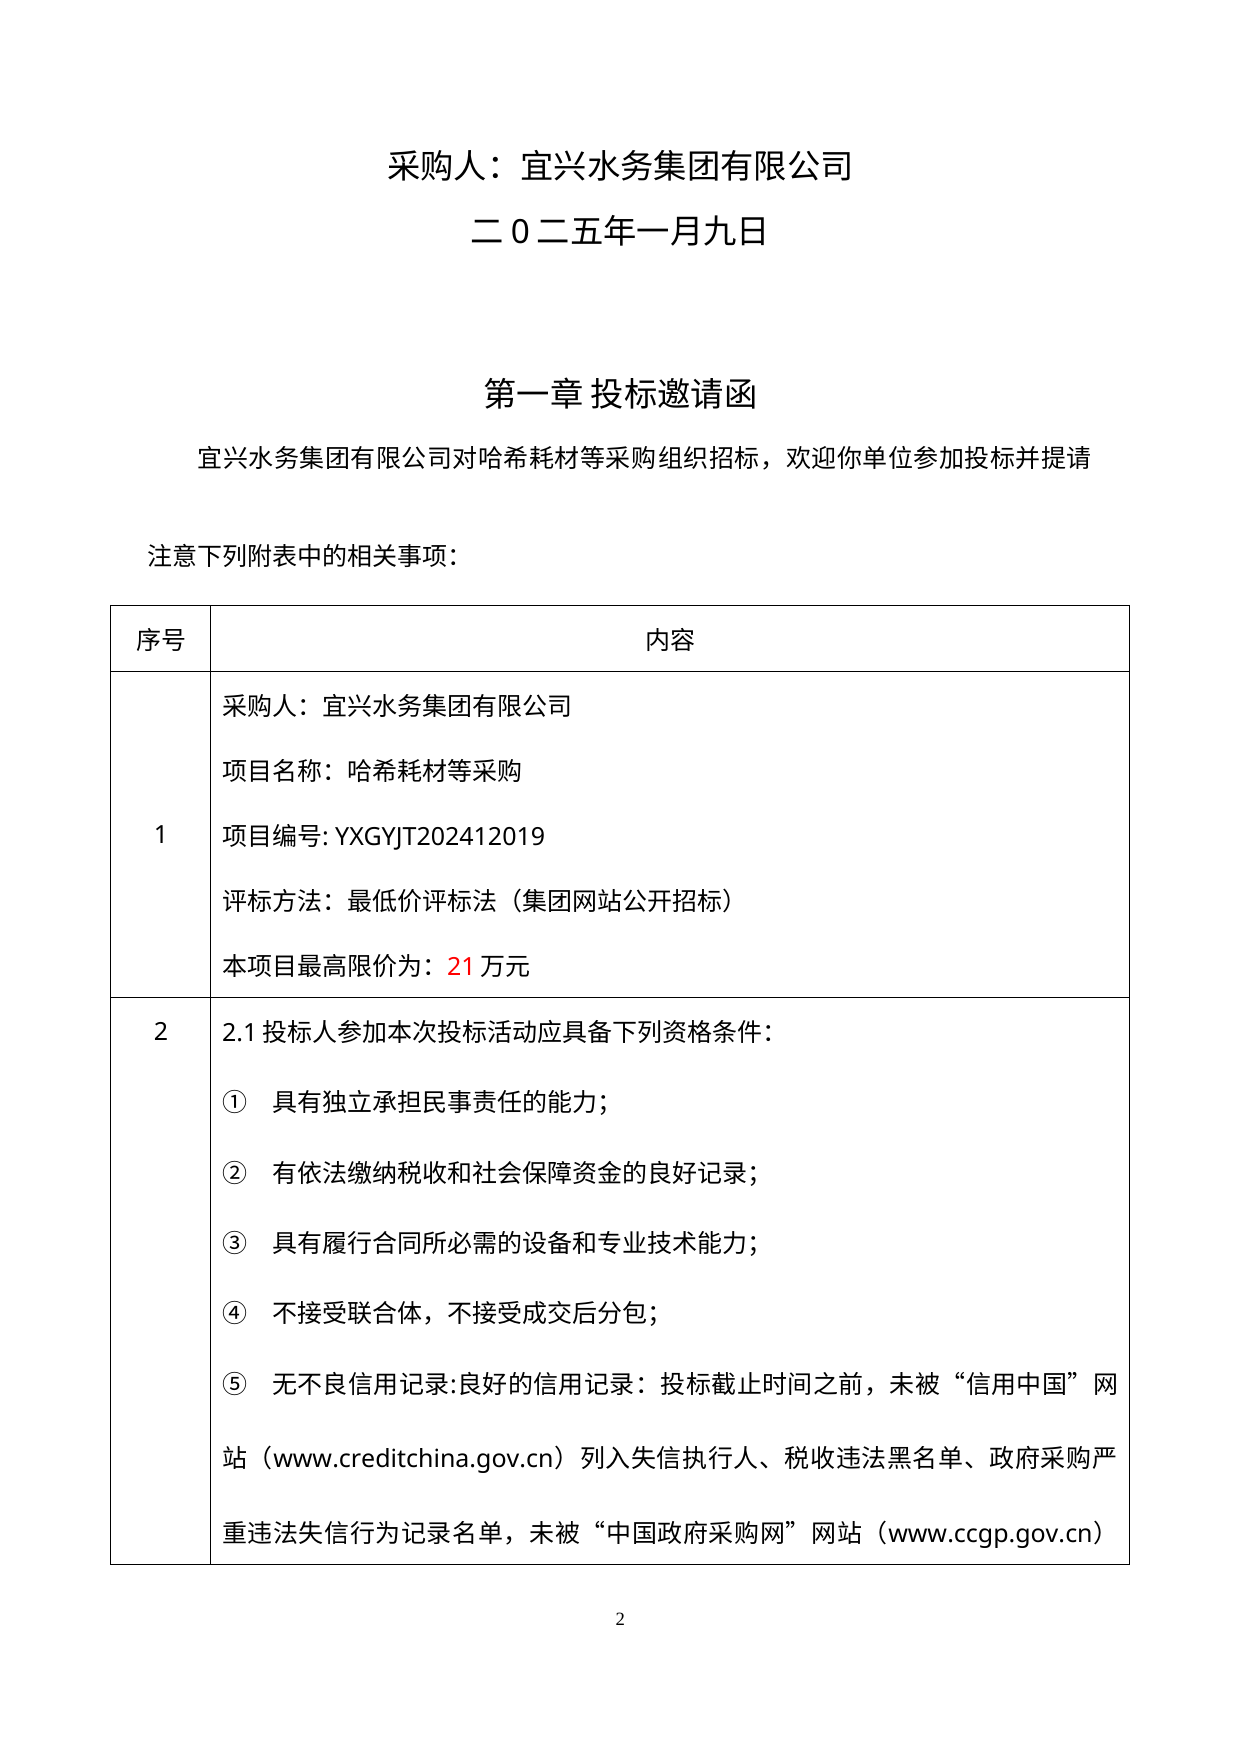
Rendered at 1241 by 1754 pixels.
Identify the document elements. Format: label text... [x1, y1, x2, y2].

table_cell 采购人：宜兴水务集团有限公司 项目名称：哈希耗材等采购 项目编号: YXGYJT202412019 评标方法：最低价评标法（集团网站公开招标） 本项目最高限价为：21万元 [211, 672, 1129, 997]
table_cell 1 [111, 672, 210, 997]
text 宜兴水务集团有限公司对哈希耗材等采购组织招标，欢迎你单位参加投标并提请注意下列附表中的相关事项： [148, 424, 1092, 587]
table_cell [211, 998, 1129, 1564]
text 二0二五年一月九日 [148, 197, 1092, 262]
text 第一章 投标邀请函 [148, 359, 1092, 424]
table_header 序号 [111, 606, 210, 671]
text 采购人：宜兴水务集团有限公司 [148, 132, 1092, 197]
table_cell 2 [111, 998, 210, 1564]
table_header 内容 [211, 606, 1129, 671]
